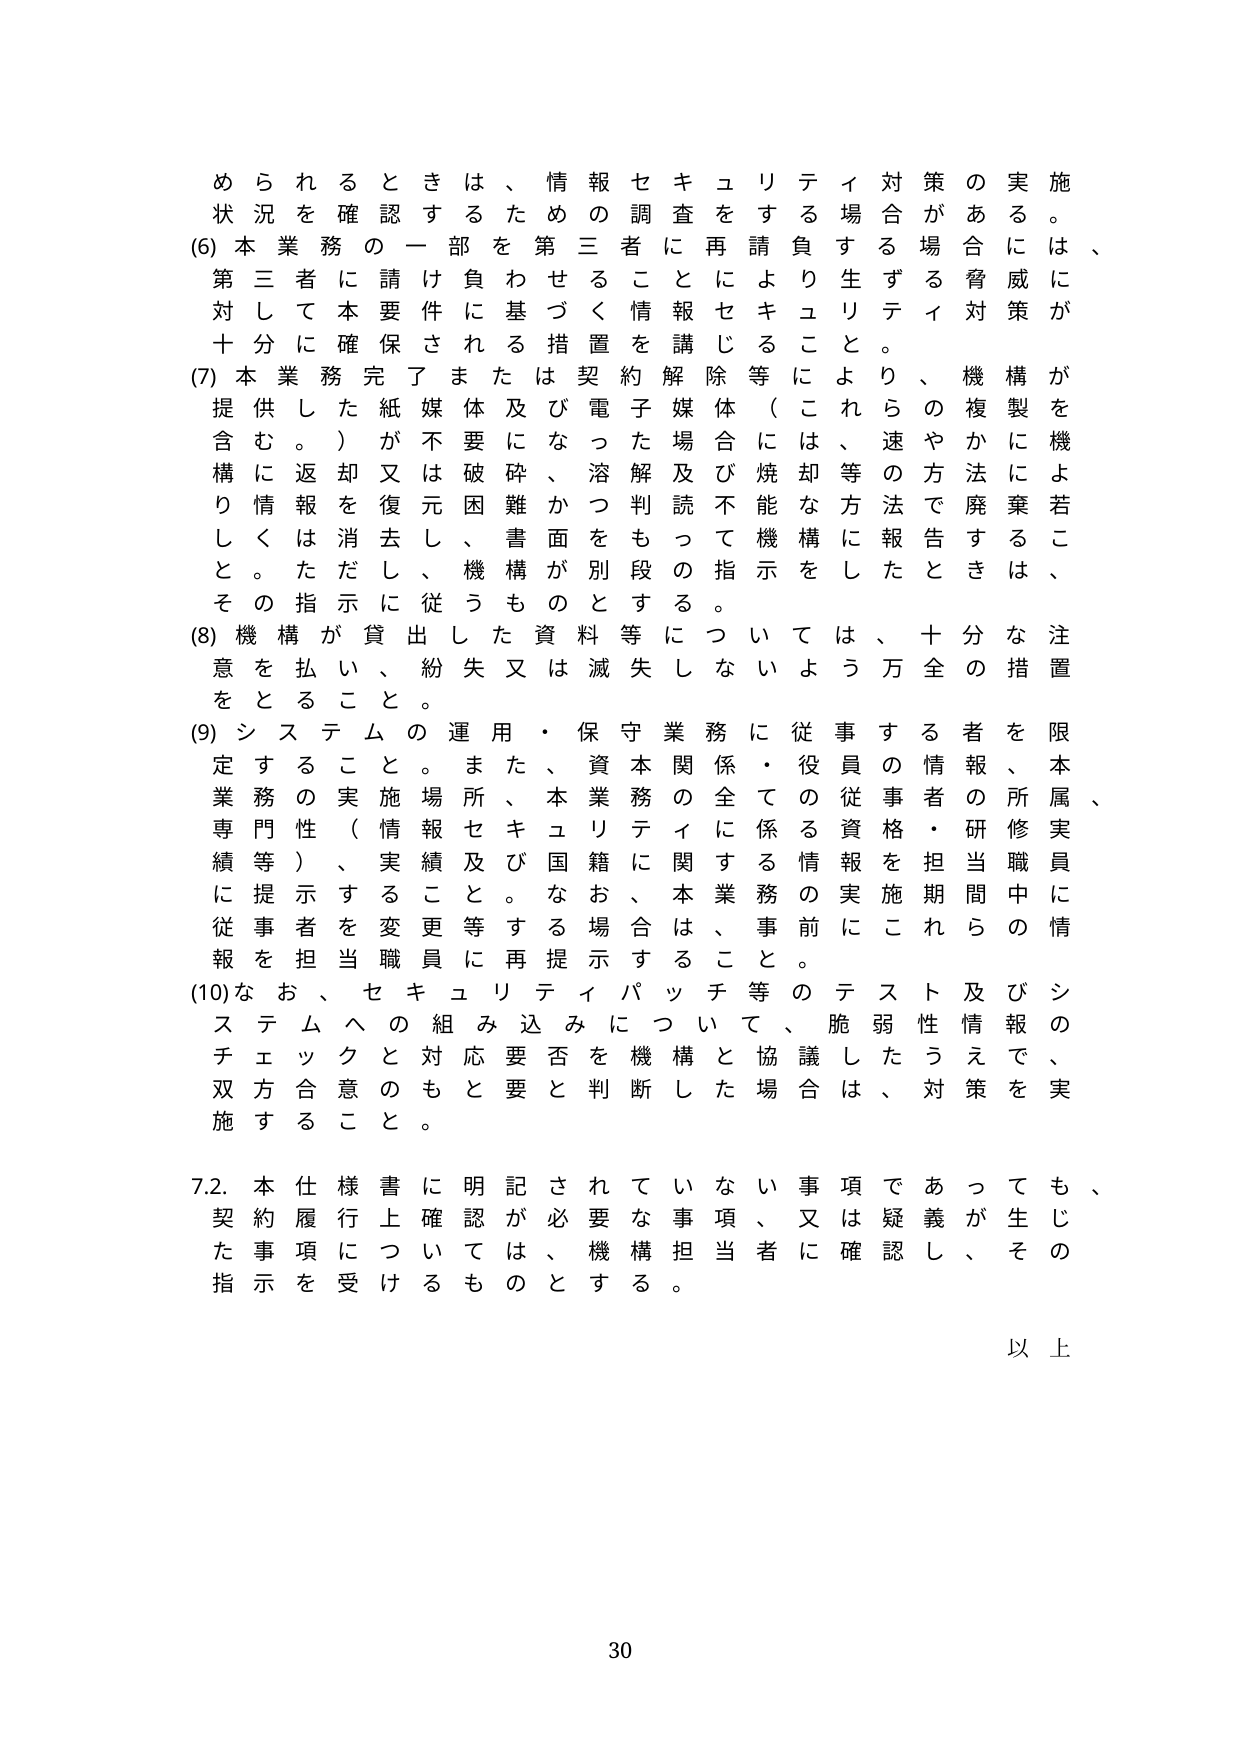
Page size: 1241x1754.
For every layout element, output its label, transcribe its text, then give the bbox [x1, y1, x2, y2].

text 以上 [149, 1331, 1091, 1363]
text (6) 本業務の一部を第三者に再請負する場合には、第三者に請け負わせることにより生ずる脅威に対して本要件に基づく情報セキュリティ対策が十分に確保される措置を講じること。 [170, 229, 1091, 359]
text 7.2. 本仕様書に明記されていない事項であっても、契約履行上確認が必要な事項、又は疑義が生じた事項については、機構担当者に確認し、その指示を受けるものとする。 [170, 1168, 1091, 1298]
text (8) 機構が貸出した資料等については、十分な注意を払い、紛失又は滅失しないよう万全の措置をとること。 [170, 618, 1091, 715]
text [170, 164, 1091, 229]
text (10)なお、セキュリティパッチ等のテスト及びシステムへの組み込みについて、脆弱性情報のチェックと対応要否を機構と協議したうえで、双方合意のもと要と判断した場合は、対策を実施すること。 [170, 974, 1091, 1136]
text (9) システムの運用・保守業務に従事する者を限定すること。また、資本関係・役員の情報、本業務の実施場所、本業務の全ての従事者の所属、専門性（情報セキュリティに係る資格・研修実績等）、実績及び国籍に関する情報を担当職員に提示すること。なお、本業務の実施期間中に従事者を変更等する場合は、事前にこれらの情報を担当職員に再提示すること。 [170, 715, 1091, 974]
text (7) 本業務完了または契約解除等により、機構が提供した紙媒体及び電子媒体（これらの複製を含む。）が不要になった場合には、速やかに機構に返却又は破砕、溶解及び焼却等の方法により情報を復元困難かつ判読不能な方法で廃棄若しくは消去し、書面をもって機構に報告すること。ただし、機構が別段の指示をしたときは、その指示に従うものとする。 [170, 359, 1091, 618]
